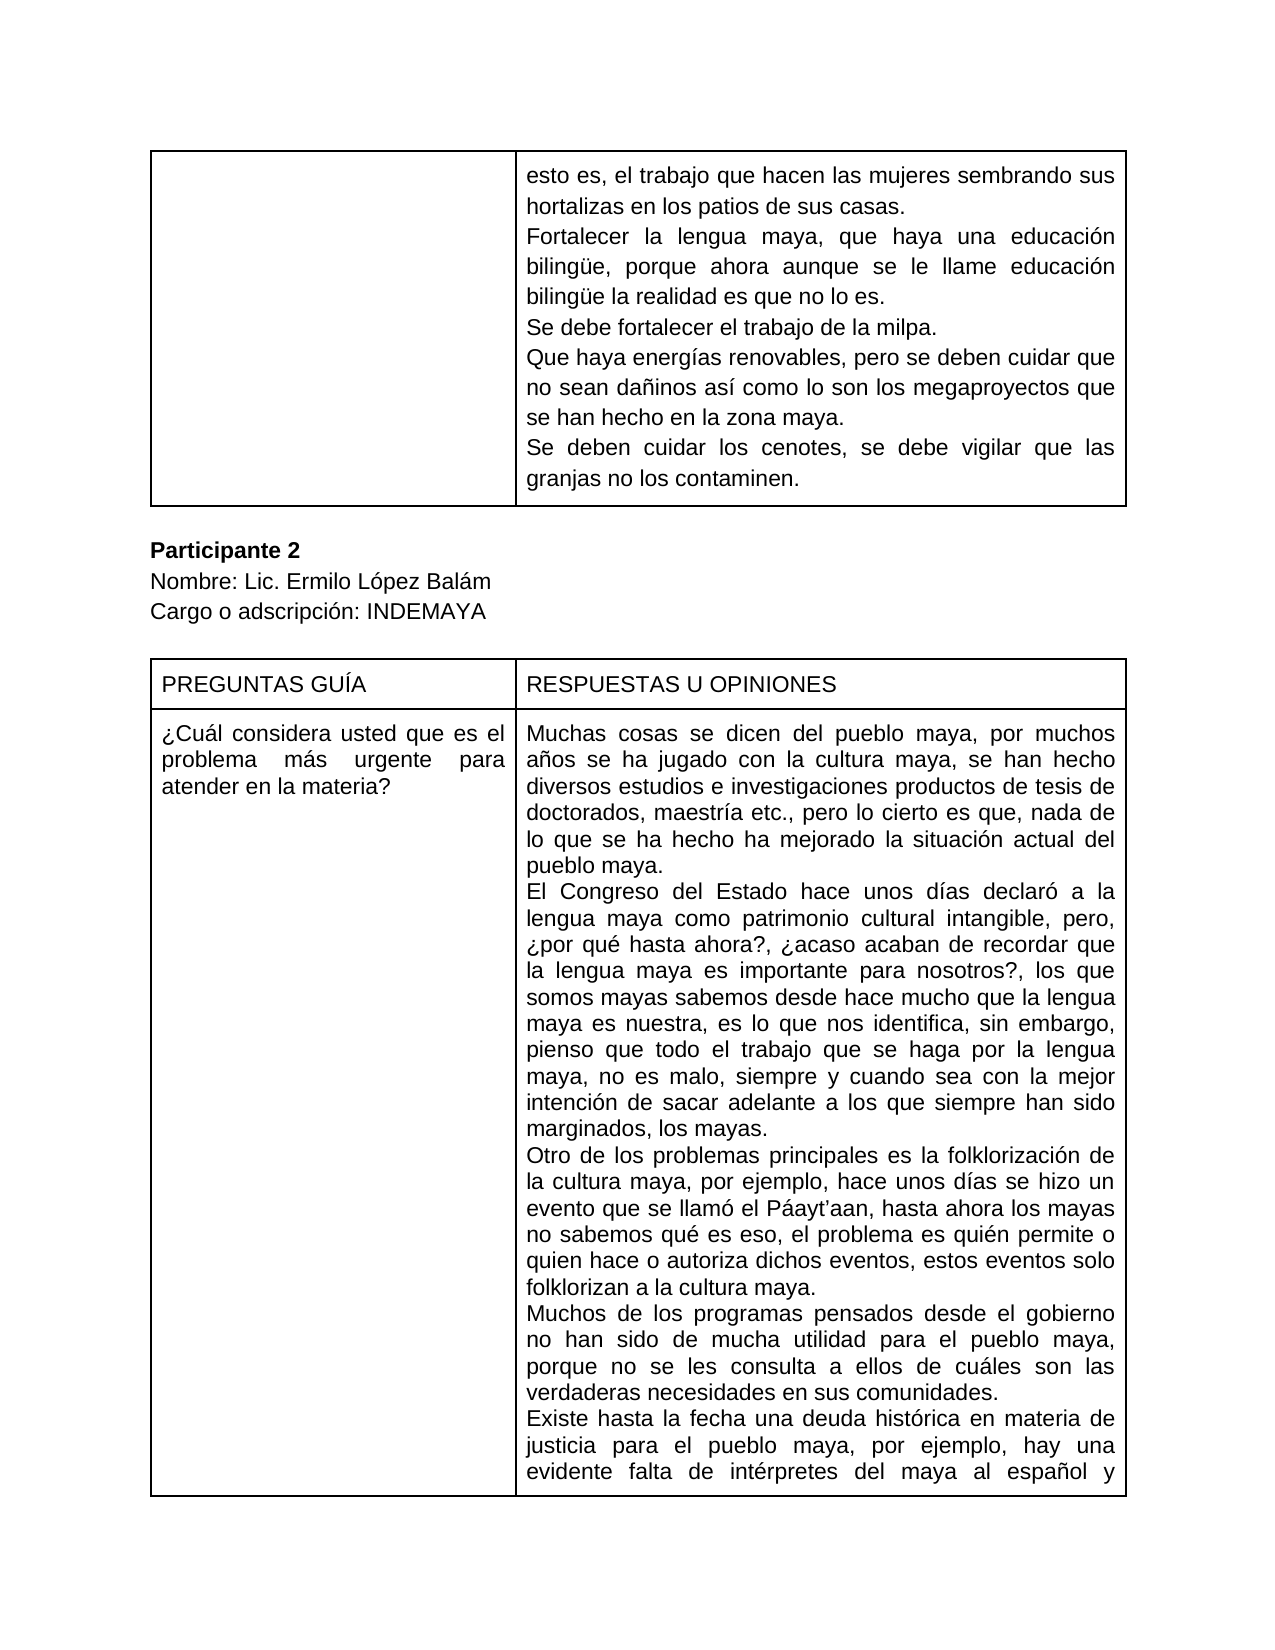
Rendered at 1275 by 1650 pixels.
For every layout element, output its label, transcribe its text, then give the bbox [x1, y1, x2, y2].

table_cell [517, 152, 1125, 505]
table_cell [152, 152, 515, 505]
table_header PREGUNTAS GUÍA [152, 660, 515, 708]
text Participante 2 [150, 537, 1125, 564]
text Nombre: Lic. Ermilo López Balám [150, 568, 1125, 594]
table_header RESPUESTAS U OPINIONES [517, 660, 1125, 708]
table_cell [152, 710, 515, 1495]
text Cargo o adscripción: INDEMAYA [150, 598, 1125, 624]
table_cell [517, 710, 1125, 1495]
